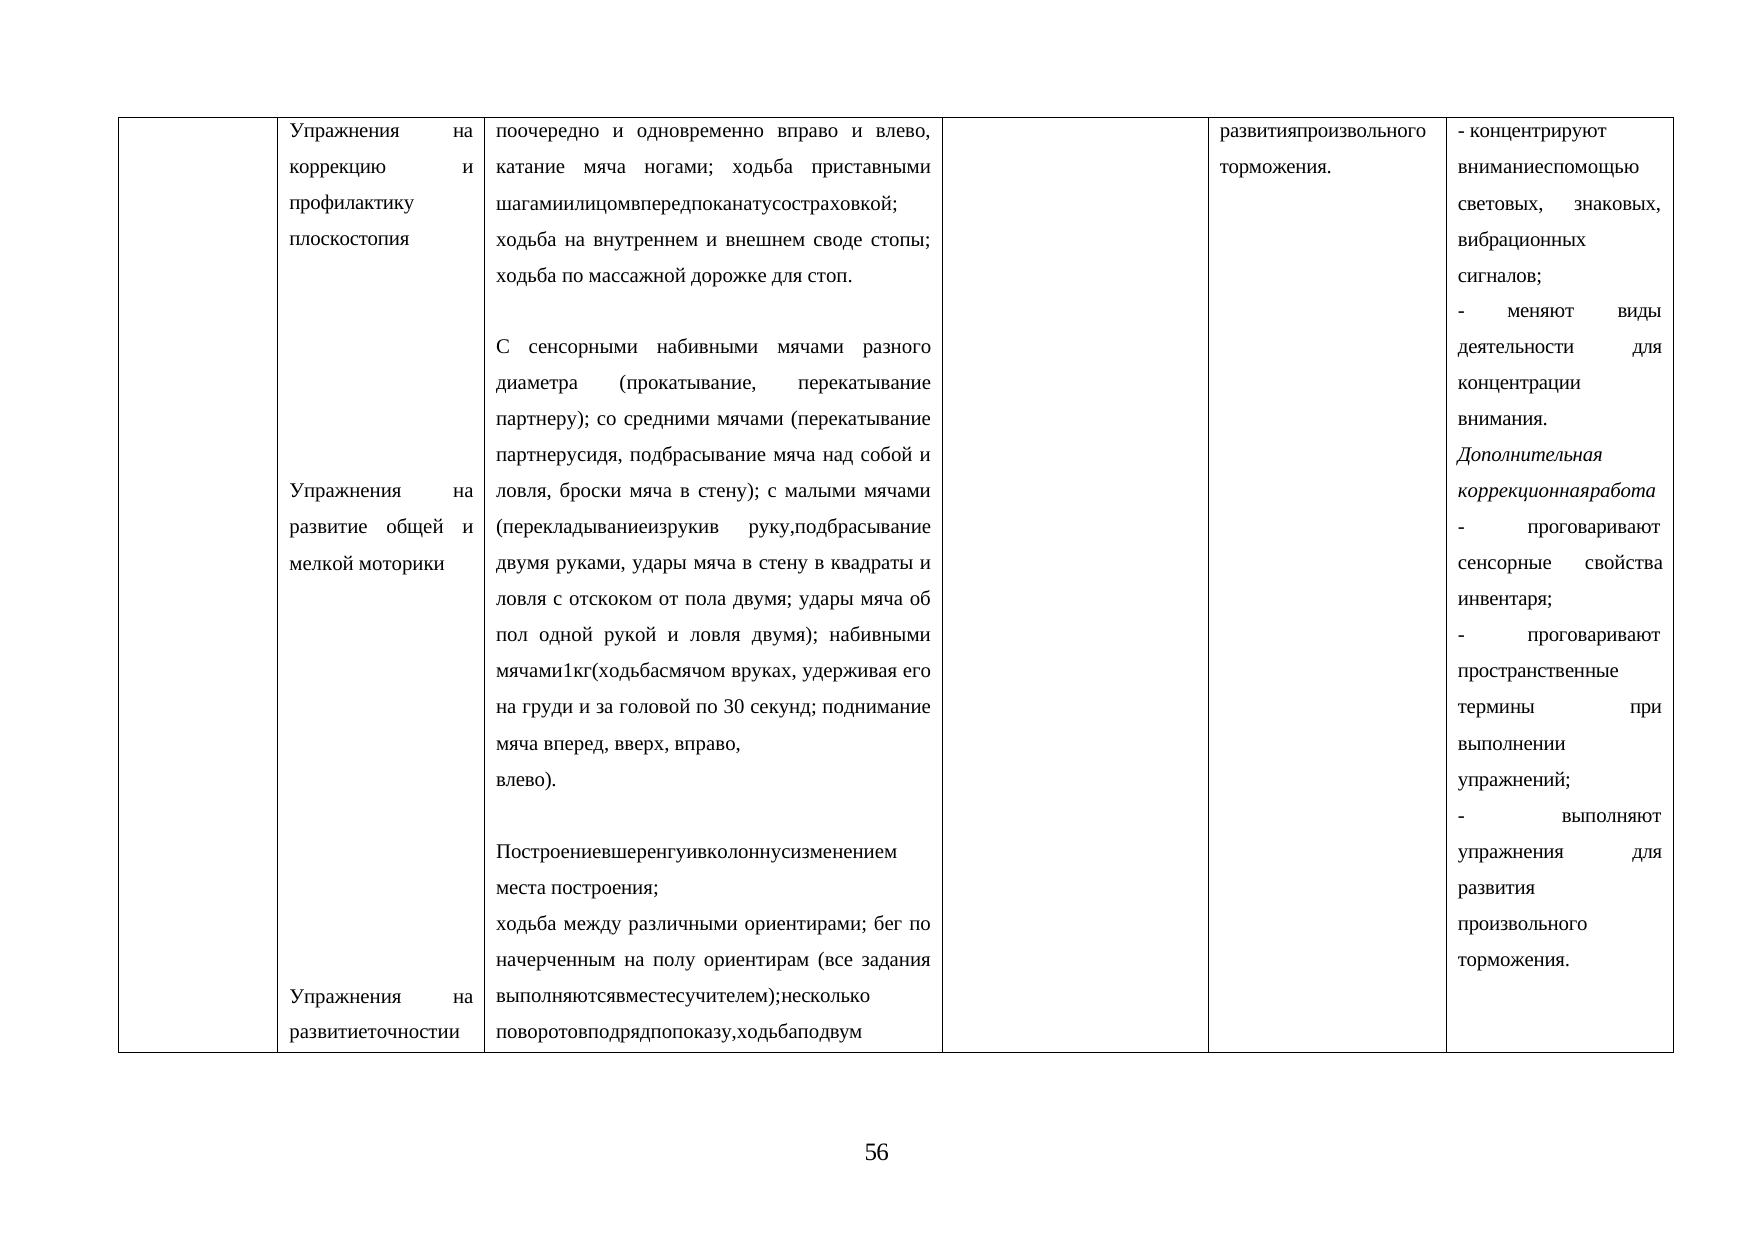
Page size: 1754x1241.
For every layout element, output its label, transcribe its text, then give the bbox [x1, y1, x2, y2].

table_header [119, 118, 277, 1052]
table_header развитияпроизвольного торможения. [1209, 118, 1446, 1052]
table_header Упражнения на коррекцию и профилактику плоскостопия Упражнения на развитие общей и мелкой моторики Упражнения на развитиеточностии [278, 118, 484, 1052]
table_header концентрируют вниманиеспомощью световых, знаковых, вибрационных сигналов; меняют виды деятельности для концентрации внимания. Дополнительная коррекционнаяработа проговаривают сенсорные свойства инвентаря; проговаривают пространственные термины при выполнении упражнений; выполняют упражнения для развития произвольного торможения. [1447, 118, 1673, 1052]
table_header поочередно и одновременно вправо и влево, катание мяча ногами; ходьба приставными шагамиилицомвпередпоканатусостраховкой; ходьба на внутреннем и внешнем своде стопы; ходьба по массажной дорожке для стоп. С сенсорными набивными мячами разного диаметра (прокатывание, перекатывание партнеру); со средними мячами (перекатывание партнерусидя, подбрасывание мяча над собой и ловля, броски мяча в стену); с малыми мячами (перекладываниеизрукив руку,подбрасывание двумя руками, удары мяча в стену в квадраты и ловля с отскоком от пола двумя; удары мяча об пол одной рукой и ловля двумя); набивными мячами1кг(ходьбасмячом вруках, удерживая его на груди и за головой по 30 секунд; поднимание мяча вперед, вверх, вправо, влево). Построениевшеренгуивколоннусизменением места построения; ходьба между различными ориентирами; бег по начерченным на полу ориентирам (все задания выполняютсявместесучителем);несколько поворотовподрядпопоказу,ходьбаподвум [485, 118, 942, 1052]
table_header [943, 118, 1208, 1052]
